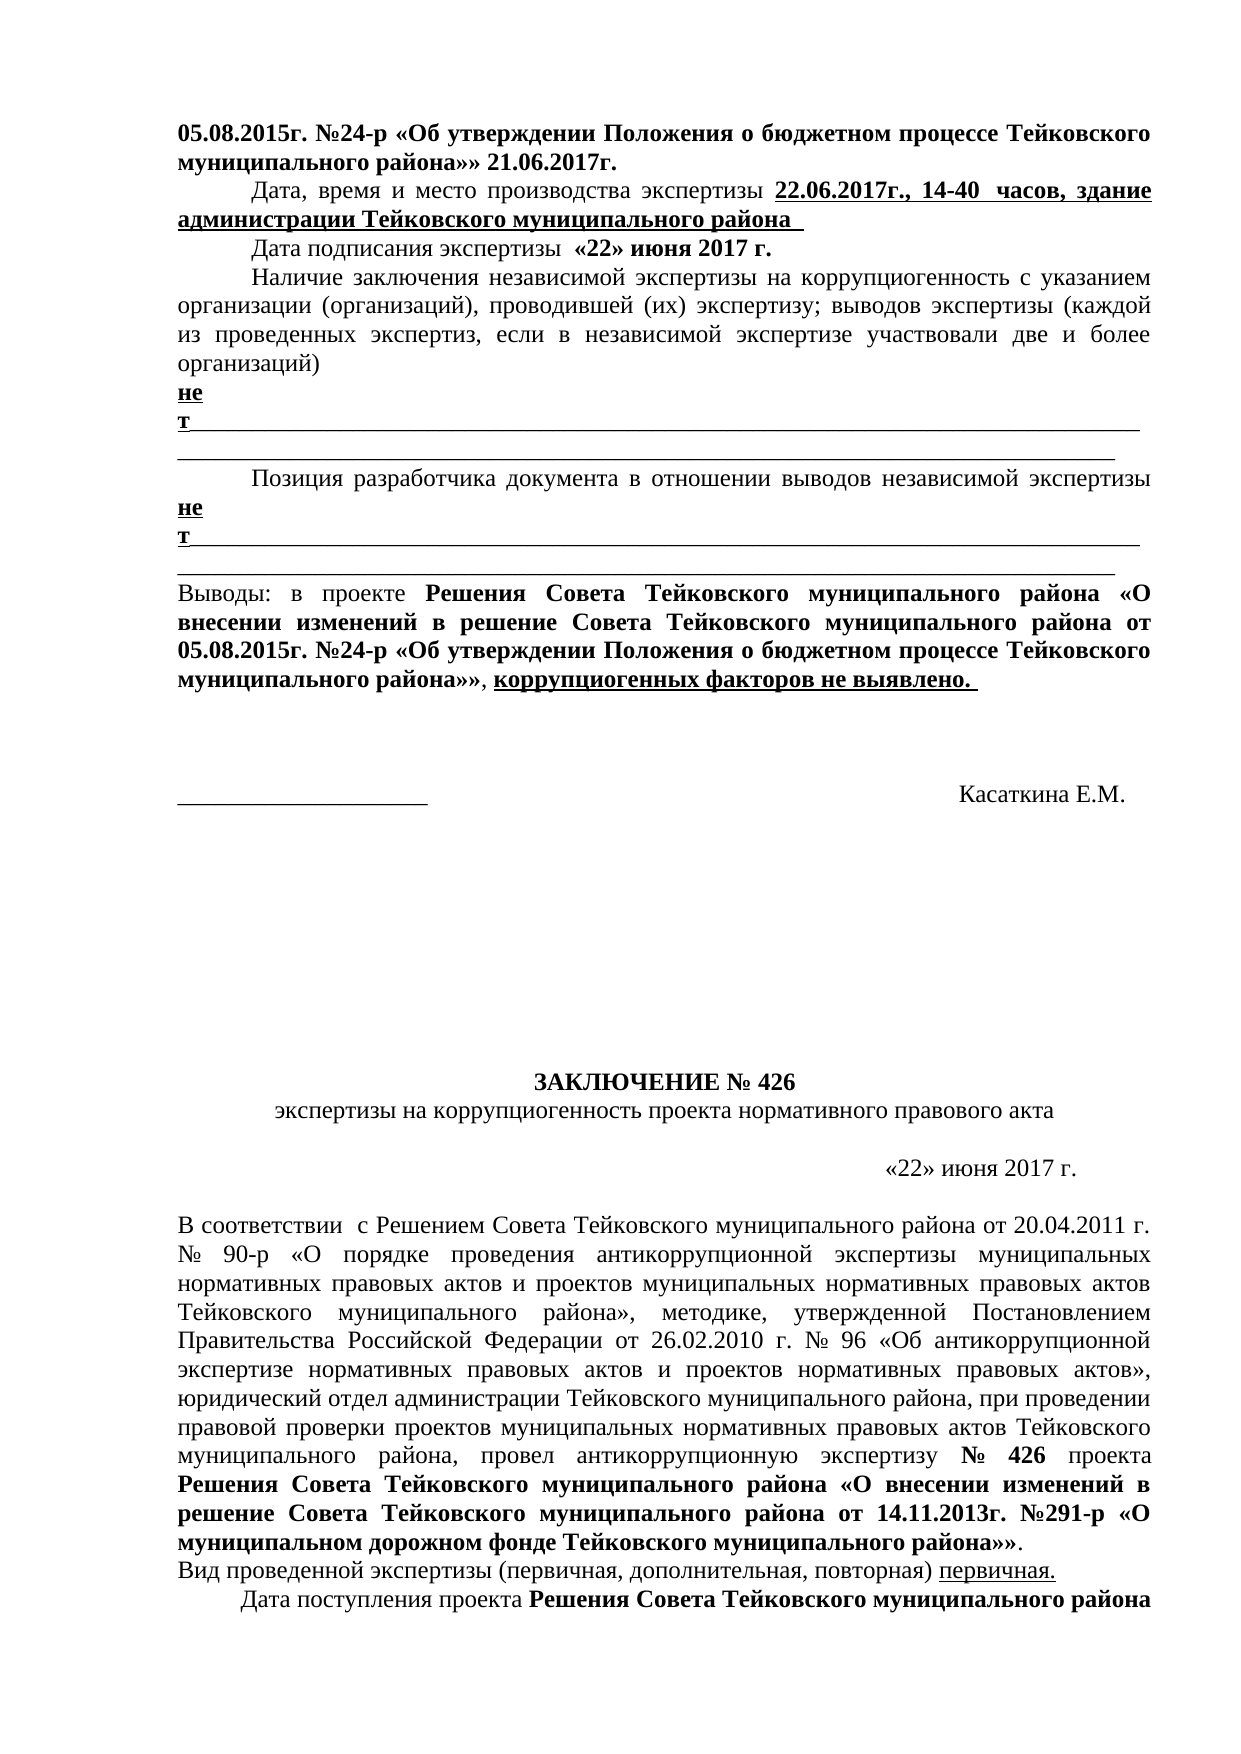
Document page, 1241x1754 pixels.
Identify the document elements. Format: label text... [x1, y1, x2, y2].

text дата, время и место производства экспертизы 22.06.2017г., 14-40 часов, здание администрации Тейковского муниципального района [177, 176, 1152, 233]
text Позиция разработчика документа в отношении выводов независимой экспертизы нет_______________________________________________________________________________________________________________________________________________________ [177, 463, 1152, 578]
text Наличие заключения независимой экспертизы на коррупциогенность с указанием организации (организаций), проводившей (их) экспертизу; выводов экспертизы (каждой из проведенных экспертиз, если в независимой экспертизе участвовали две и более организаций) нет_______________________________________________________________________________________________________________________________________________________ [177, 262, 1152, 463]
text ____________________ Касаткина Е.М. [177, 779, 1152, 808]
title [177, 118, 1152, 176]
text «22» июня 2017 г. [177, 1153, 1152, 1182]
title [177, 1584, 1152, 1613]
text заключение № 426 [177, 1067, 1152, 1096]
text Дата подписания экспертизы «22» июня 2017 г. [177, 233, 1152, 262]
text В соответствии с Решением Совета Тейковского муниципального района от 20.04.2011 г. № 90-р «О порядке проведения антикоррупционной экспертизы муниципальных нормативных правовых актов и проектов муниципальных нормативных правовых актов Тейковского муниципального района», методике, утвержденной Постановлением Правительства Российской Федерации от 26.02.2010 г. № 96 «Об антикоррупционной экспертизе нормативных правовых актов и проектов нормативных правовых актов», юридический отдел администрации Тейковского муниципального района, при проведении правовой проверки проектов муниципальных нормативных правовых актов Тейковского муниципального района, провел антикоррупционную экспертизу № 426 проекта Решения Совета Тейковского муниципального района «О внесении изменений в решение Совета Тейковского муниципального района от 14.11.2013г. №291-р «О муниципальном дорожном фонде Тейковского муниципального района»». [177, 1211, 1152, 1556]
text Выводы: в проекте Решения Совета Тейковского муниципального района «О внесении изменений в решение Совета Тейковского муниципального района от 05.08.2015г. №24-р «Об утверждении Положения о бюджетном процессе Тейковского муниципального района»», коррупциогенных факторов не выявлено. [177, 578, 1152, 693]
text Вид проведенной экспертизы (первичная, дополнительная, повторная) первичная. [177, 1556, 1152, 1584]
text экспертизы на коррупциогенность проекта нормативного правового акта [177, 1096, 1152, 1124]
